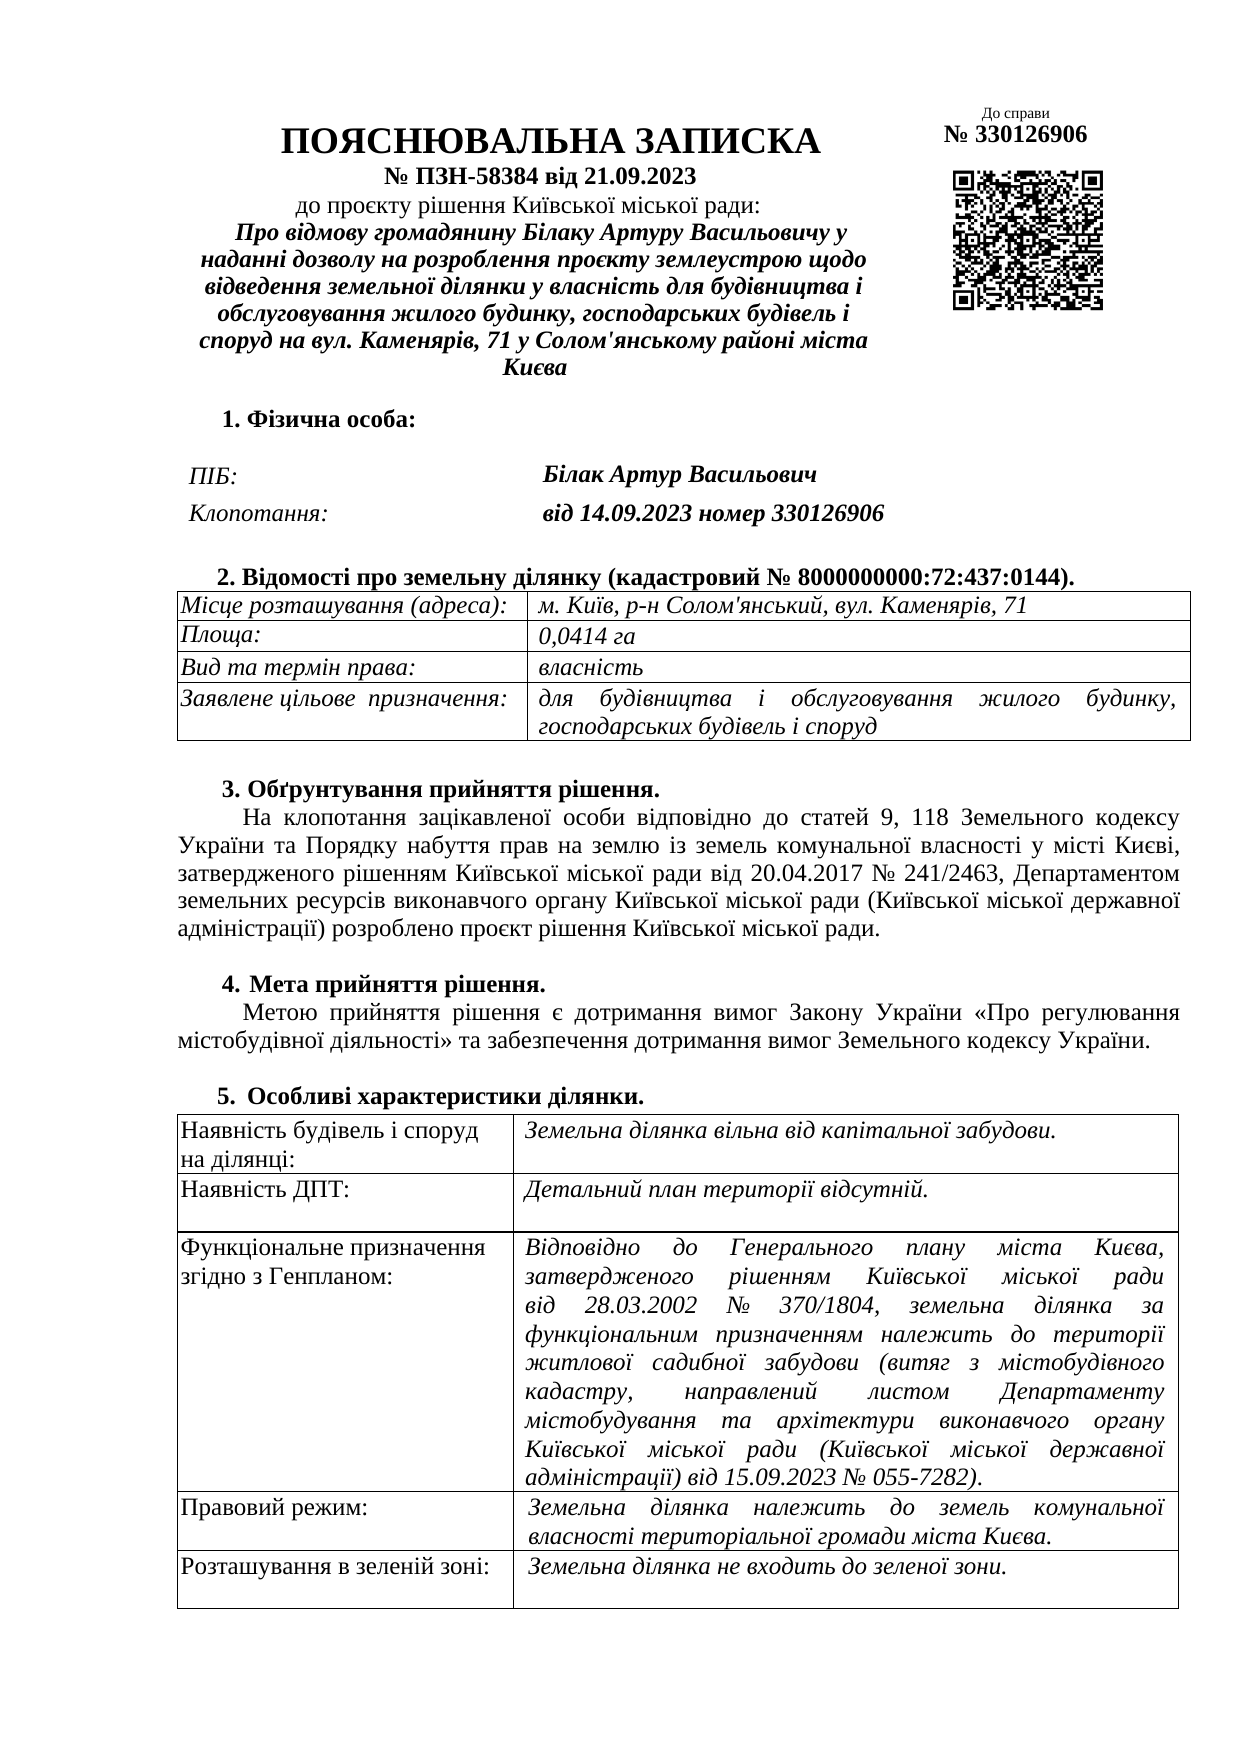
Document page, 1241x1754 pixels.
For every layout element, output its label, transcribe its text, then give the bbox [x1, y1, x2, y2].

text до проєкту рішення Київської міської ради: [295, 190, 833, 219]
table_cell Функціональне призначення згідно з Генпланом: [178, 1233, 513, 1491]
table_cell Розташування в зеленій зоні: [178, 1551, 513, 1608]
table_cell Заявлене цільове призначення: [178, 683, 527, 740]
table_cell Земельна ділянка належить до земель комунальної власності територіальної громади міста Києва. [514, 1492, 1178, 1550]
list Мета прийняття рішення. [177, 970, 1181, 998]
text ПОЯСНЮВАЛЬНА ЗАПИСКА [281, 118, 1181, 161]
table_cell Правовий режим: [178, 1492, 513, 1550]
table_cell Детальний план території відсутній. [514, 1174, 1178, 1231]
table_cell Земельна ділянка не входить до зеленої зони. [514, 1551, 1178, 1608]
text Метою прийняття рішення є дотримання вимог Закону України «Про регулювання містобудівної діяльності» та забезпечення дотримання вимог Земельного кодексу України. [177, 998, 1181, 1054]
table_cell Вид та термін права: [178, 652, 527, 682]
picture [940, 159, 1115, 321]
text 2. Відомості про земельну ділянку (кадастровий № 8000000000:72:437:0144). [217, 562, 1181, 591]
table_cell власність [528, 652, 1190, 682]
table_header Земельна ділянка вільна від капітальної забудови. [514, 1115, 1178, 1173]
table_header Білак Артур Васильович [543, 461, 1237, 498]
text Про відмову громадянину Білаку Артуру Васильовичу у наданні дозволу на розроблення проєкту землеустрою щодо відведення земельної ділянки у власність для будівництва і обслуговування жилого будинку, господарських будівель і споруд на вул. Каменярів, 71 у Солом'янському районі міста Києва [192, 219, 878, 381]
table_cell Площа: [178, 621, 527, 651]
table_cell Відповідно до Генерального плану міста Києва, затвердженого рішенням Київської міської ради від 28.03.2002 № 370/1804, земельна ділянка за функціональним призначенням належить до території житлової садибної забудови (витяг з містобудівного кадастру, направлений листом Департаменту містобудування та архітектури виконавчого органу Київської міської ради (Київської міської державної адміністрації) від 15.09.2023 № 055-7282). [514, 1233, 1178, 1491]
table_cell від 14.09.2023 номер 330126906 [543, 499, 1237, 533]
list Обґрунтування прийняття рішення. [162, 774, 1181, 803]
table_cell Наявність ДПТ: [178, 1174, 513, 1231]
list Особливі характеристики ділянки. [177, 1081, 1181, 1110]
table_header м. Київ, р-н Солом'янський, вул. Каменярів, 71 [528, 592, 1190, 620]
table_header Наявність будівель і споруд на ділянці: [178, 1115, 513, 1173]
table_cell 0,0414 га [528, 621, 1190, 651]
table_cell Клопотання: [177, 499, 543, 533]
text № ПЗН-58384 від 21.09.2023 [384, 161, 833, 190]
table_cell для будівництва і обслуговування жилого будинку, господарських будівель і споруд [528, 683, 1190, 740]
table_header Місце розташування (адреса): [178, 592, 527, 620]
text На клопотання зацікавленої особи відповідно до статей 9, 118 Земельного кодексу України та Порядку набуття прав на землю із земель комунальної власності у місті Києві, затвердженого рішенням Київської міської ради від 20.04.2017 № 241/2463, Департаментом земельних ресурсів виконавчого органу Київської міської ради (Київської міської державної адміністрації) розроблено проєкт рішення Київської міської ради. [177, 803, 1181, 942]
table_header ПІБ: [177, 461, 543, 498]
text 1. Фізична особа: [177, 404, 1181, 433]
